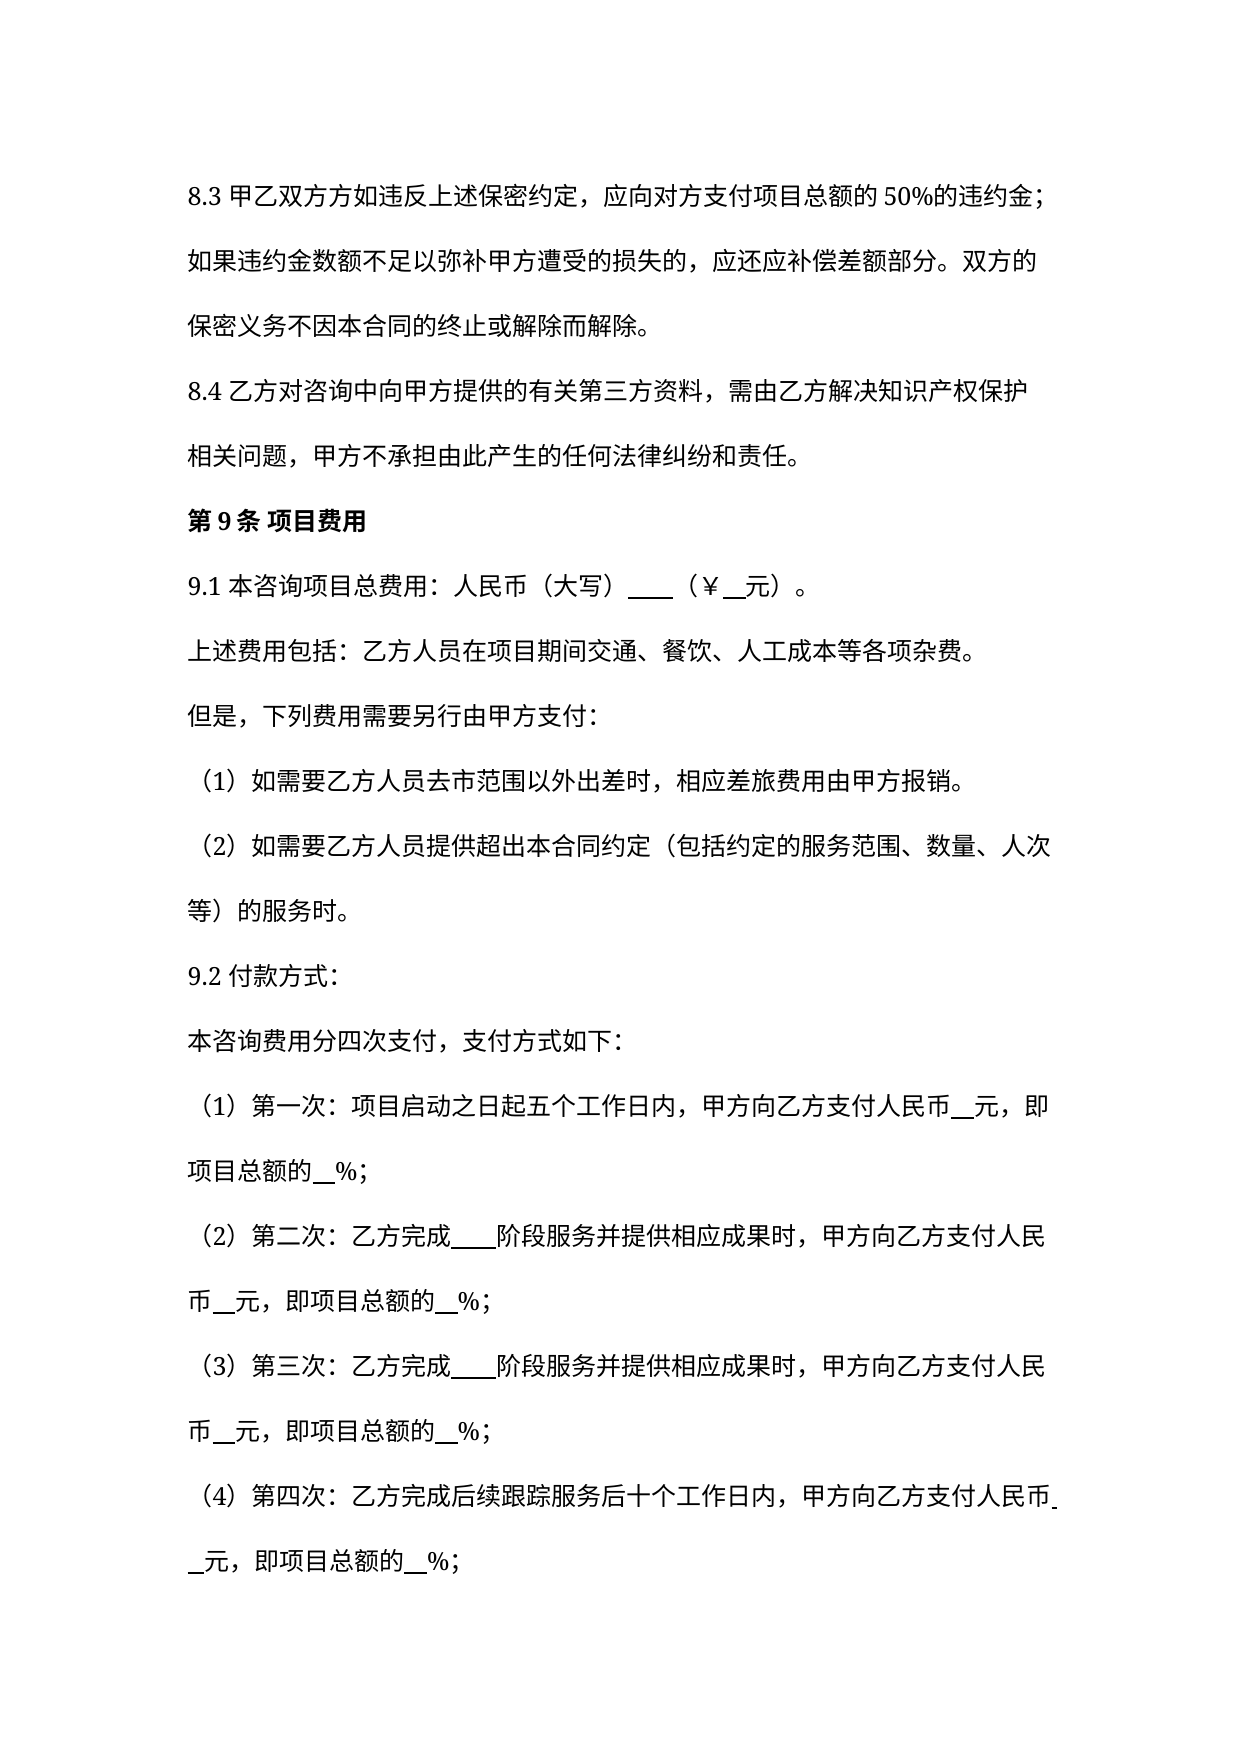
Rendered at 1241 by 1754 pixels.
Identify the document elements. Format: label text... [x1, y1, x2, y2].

text 上述费用包括：乙方人员在项目期间交通、餐饮、人工成本等各项杂费。 [187, 617, 1053, 682]
text 本咨询费用分四次支付，支付方式如下： [187, 1007, 1053, 1072]
text 但是，下列费用需要另行由甲方支付： [187, 682, 1053, 747]
text （4）第四次：乙方完成后续跟踪服务后十个工作日内，甲方向乙方支付人民币 元，即项目总额的 %； [187, 1462, 1053, 1592]
text 9.2 付款方式： [187, 942, 1053, 1007]
text 8.4 乙方对咨询中向甲方提供的有关第三方资料，需由乙方解决知识产权保护相关问题，甲方不承担由此产生的任何法律纠纷和责任。 [187, 357, 1053, 487]
text （2）如需要乙方人员提供超出本合同约定（包括约定的服务范围、数量、人次等）的服务时。 [187, 812, 1053, 942]
text （2）第二次：乙方完成 阶段服务并提供相应成果时，甲方向乙方支付人民币 元，即项目总额的 %； [187, 1202, 1053, 1332]
text 8.3 甲乙双方方如违反上述保密约定，应向对方支付项目总额的50%的违约金；如果违约金数额不足以弥补甲方遭受的损失的，应还应补偿差额部分。双方的保密义务不因本合同的终止或解除而解除。 [187, 162, 1053, 357]
text （3）第三次：乙方完成 阶段服务并提供相应成果时，甲方向乙方支付人民币 元，即项目总额的 %； [187, 1332, 1053, 1462]
subtitle 第9条 项目费用 [187, 487, 1053, 552]
text （1）如需要乙方人员去市范围以外出差时，相应差旅费用由甲方报销。 [187, 747, 1053, 812]
text （1）第一次：项目启动之日起五个工作日内，甲方向乙方支付人民币 元，即项目总额的 %； [187, 1072, 1053, 1202]
text 9.1 本咨询项目总费用：人民币（大写） （￥ 元）。 [187, 552, 1053, 617]
